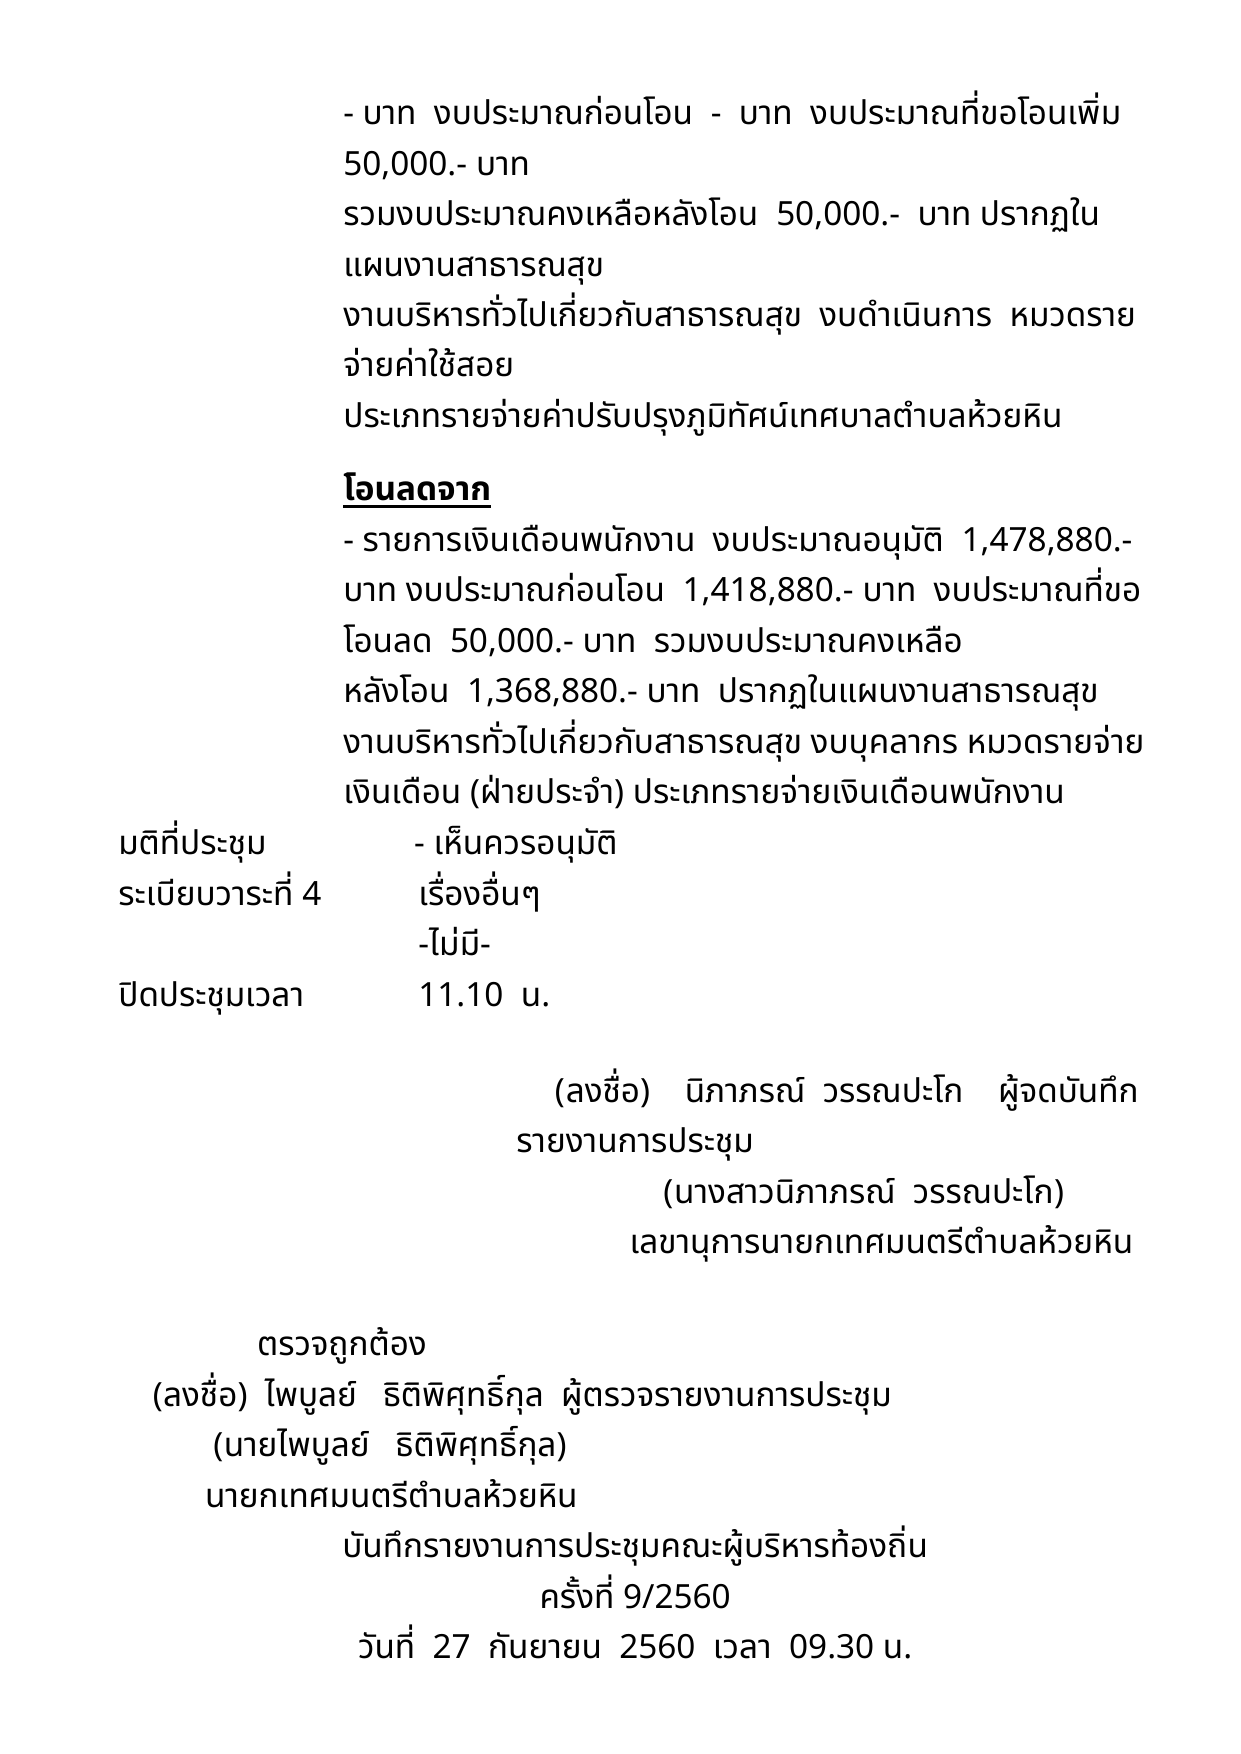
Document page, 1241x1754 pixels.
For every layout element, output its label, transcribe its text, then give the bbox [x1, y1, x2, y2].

text รวมงบประมาณคงเหลือหลังโอน 50,000.- บาท ปรากฏในแผนงานสาธารณสุข [343, 190, 1152, 291]
text หลังโอน 1,368,880.- บาท ปรากฏในแผนงานสาธารณสุข งานบริหารทั่วไปเกี่ยวกับสาธารณสุข งบบุคลากร หมวดรายจ่ายเงินเดือน (ฝ่ายประจำ) ประเภทรายจ่ายเงินเดือนพนักงาน [343, 667, 1152, 819]
text (ลงชื่อ) นิภาภรณ์ วรรณปะโก ผู้จดบันทึกรายงานการประชุม [118, 1067, 1152, 1168]
text (นางสาวนิภาภรณ์ วรรณปะโก) [118, 1168, 1152, 1218]
text -ไม่มี- ปิดประชุมเวลา 11.10 น. [118, 920, 1152, 1021]
text - รายการเงินเดือนพนักงาน งบประมาณอนุมัติ 1,478,880.- บาท งบประมาณก่อนโอน 1,418,880.- บาท งบประมาณที่ขอโอนลด 50,000.- บาท รวมงบประมาณคงเหลือ [343, 515, 1152, 667]
text ตรวจถูกต้อง [118, 1320, 1152, 1370]
text บันทึกรายงานการประชุมคณะผู้บริหารท้องถิ่น [118, 1522, 1152, 1572]
text - บาท งบประมาณก่อนโอน - บาท งบประมาณที่ขอโอนเพิ่ม 50,000.- บาท [343, 89, 1152, 190]
text วันที่ 27 กันยายน 2560 เวลา 09.30 น. [118, 1623, 1152, 1674]
text ระเบียบวาระที่ 4 เรื่องอื่นๆ [118, 869, 1152, 920]
text โอนลดจาก [343, 465, 1152, 515]
text มติที่ประชุม - เห็นควรอนุมัติ [118, 819, 1152, 869]
text งานบริหารทั่วไปเกี่ยวกับสาธารณสุข งบดำเนินการ หมวดรายจ่ายค่าใช้สอย [343, 291, 1152, 392]
text เลขานุการนายกเทศมนตรีตำบลห้วยหิน [118, 1218, 1152, 1269]
text ประเภทรายจ่ายค่าปรับปรุงภูมิทัศน์เทศบาลตำบลห้วยหิน [343, 392, 1152, 442]
text (นายไพบูลย์ ธิติพิศุทธิ์กุล) [118, 1421, 1152, 1472]
text (ลงชื่อ) ไพบูลย์ ธิติพิศุทธิ์กุล ผู้ตรวจรายงานการประชุม [118, 1370, 1152, 1421]
text ครั้งที่ 9/2560 [118, 1572, 1152, 1623]
text นายกเทศมนตรีตำบลห้วยหิน [118, 1472, 1152, 1522]
